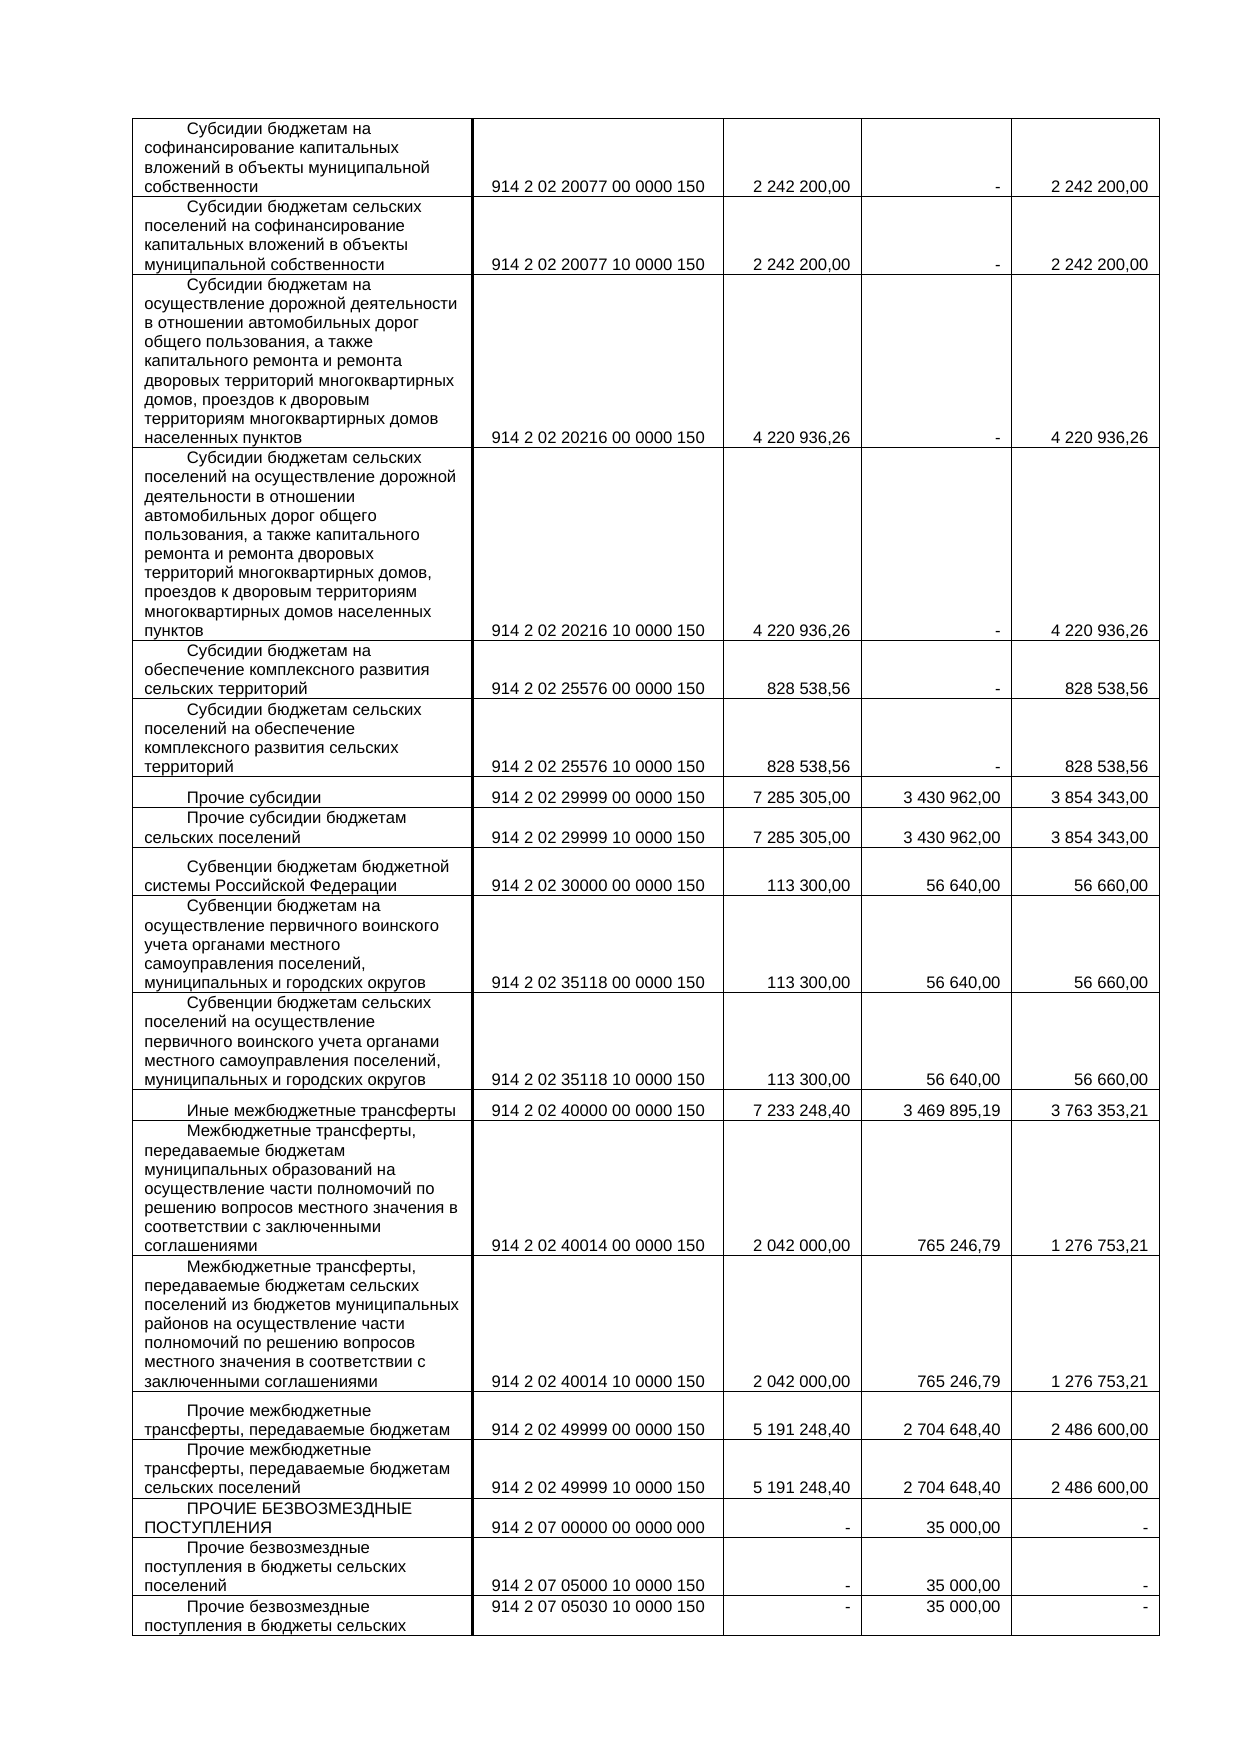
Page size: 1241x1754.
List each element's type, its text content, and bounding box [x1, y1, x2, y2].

table_cell - [1012, 1596, 1159, 1635]
table_cell 914 2 02 29999 00 0000 150 [474, 777, 723, 807]
table_cell Субсидии бюджетам сельских поселений на осуществление дорожной деятельности в отношении автомобильных дорог общего пользования, а также капитального ремонта и ремонта дворовых территорий многоквартирных домов, проездов к дворовым территориям многоквартирных домов населенных пунктов [133, 448, 471, 640]
table_cell - [862, 275, 1011, 447]
table_cell 914 2 02 35118 10 0000 150 [474, 993, 723, 1089]
table_cell - [862, 119, 1011, 196]
table_cell 5 191 248,40 [724, 1440, 861, 1497]
table_cell Субвенции бюджетам бюджетной системы Российской Федерации [133, 848, 471, 895]
table_cell 2 042 000,00 [724, 1121, 861, 1255]
table_cell 7 233 248,40 [724, 1090, 861, 1120]
table_cell 3 430 962,00 [862, 808, 1011, 847]
table_cell ПРОЧИЕ БЕЗВОЗМЕЗДНЫЕ ПОСТУПЛЕНИЯ [133, 1499, 471, 1537]
table_cell - [862, 641, 1011, 698]
table_cell 2 242 200,00 [724, 197, 861, 273]
table_cell 914 2 02 40000 00 0000 150 [474, 1090, 723, 1120]
table_cell 113 300,00 [724, 848, 861, 895]
table_cell - [862, 197, 1011, 273]
table_cell 56 640,00 [862, 993, 1011, 1089]
table_cell 828 538,56 [724, 641, 861, 698]
table_cell 7 285 305,00 [724, 808, 861, 847]
table_cell 914 2 02 40014 00 0000 150 [474, 1121, 723, 1255]
table_cell Субсидии бюджетам сельских поселений на обеспечение комплексного развития сельских территорий [133, 699, 471, 776]
table_cell 2 704 648,40 [862, 1392, 1011, 1439]
table_cell 3 430 962,00 [862, 777, 1011, 807]
table_cell 914 2 02 20077 10 0000 150 [474, 197, 723, 273]
table_cell Прочие субсидии [133, 777, 471, 807]
table_cell 828 538,56 [724, 699, 861, 776]
table_cell - [862, 448, 1011, 640]
table_cell 7 285 305,00 [724, 777, 861, 807]
table_cell 35 000,00 [862, 1499, 1011, 1537]
table_cell 914 2 02 30000 00 0000 150 [474, 848, 723, 895]
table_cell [133, 1538, 471, 1595]
table_cell 914 2 02 40014 10 0000 150 [474, 1256, 723, 1391]
table_cell - [724, 1538, 861, 1595]
table_cell 35 000,00 [862, 1538, 1011, 1595]
table_cell 914 2 02 49999 10 0000 150 [474, 1440, 723, 1497]
table_cell 914 2 02 25576 00 0000 150 [474, 641, 723, 698]
table_cell 3 854 343,00 [1012, 777, 1159, 807]
table_cell 914 2 02 49999 00 0000 150 [474, 1392, 723, 1439]
table_cell - [1012, 1499, 1159, 1537]
table_cell Прочие межбюджетные трансферты, передаваемые бюджетам сельских поселений [133, 1440, 471, 1497]
table_cell 56 660,00 [1012, 848, 1159, 895]
table_cell 2 242 200,00 [1012, 197, 1159, 273]
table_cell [474, 1596, 723, 1635]
table_cell 4 220 936,26 [724, 448, 861, 640]
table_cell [133, 1596, 471, 1635]
table_cell 56 640,00 [862, 848, 1011, 895]
table_cell 2 042 000,00 [724, 1256, 861, 1391]
table_cell 2 486 600,00 [1012, 1392, 1159, 1439]
table_cell 3 763 353,21 [1012, 1090, 1159, 1120]
table_cell 113 300,00 [724, 896, 861, 992]
table_cell 914 2 07 00000 00 0000 000 [474, 1499, 723, 1537]
table_cell Прочие субсидии бюджетам сельских поселений [133, 808, 471, 847]
table_cell 56 660,00 [1012, 896, 1159, 992]
table_cell 2 242 200,00 [1012, 119, 1159, 196]
table_cell 914 2 02 20077 00 0000 150 [474, 119, 723, 196]
table_cell Межбюджетные трансферты, передаваемые бюджетам муниципальных образований на осуществление части полномочий по решению вопросов местного значения в соответствии с заключенными соглашениями [133, 1121, 471, 1255]
table_cell 914 2 02 35118 00 0000 150 [474, 896, 723, 992]
table_cell Прочие межбюджетные трансферты, передаваемые бюджетам [133, 1392, 471, 1439]
table_cell Субсидии бюджетам сельских поселений на софинансирование капитальных вложений в объекты муниципальной собственности [133, 197, 471, 273]
table_cell 914 2 02 29999 10 0000 150 [474, 808, 723, 847]
table_cell 2 486 600,00 [1012, 1440, 1159, 1497]
table_cell Субсидии бюджетам на обеспечение комплексного развития сельских территорий [133, 641, 471, 698]
table_cell Субсидии бюджетам на осуществление дорожной деятельности в отношении автомобильных дорог общего пользования, а также капитального ремонта и ремонта дворовых территорий многоквартирных домов, проездов к дворовым территориям многоквартирных домов населенных пунктов [133, 275, 471, 447]
table_cell Субвенции бюджетам сельских поселений на осуществление первичного воинского учета органами местного самоуправления поселений, муниципальных и городских округов [133, 993, 471, 1089]
table_cell Субсидии бюджетам на софинансирование капитальных вложений в объекты муниципальной собственности [133, 119, 471, 196]
table_cell 4 220 936,26 [724, 275, 861, 447]
table_cell - [724, 1596, 861, 1635]
table_cell 914 2 02 25576 10 0000 150 [474, 699, 723, 776]
table_cell 1 276 753,21 [1012, 1121, 1159, 1255]
table_cell 56 640,00 [862, 896, 1011, 992]
table_cell 1 276 753,21 [1012, 1256, 1159, 1391]
table_cell 914 2 07 05000 10 0000 150 [474, 1538, 723, 1595]
table_cell Субвенции бюджетам на осуществление первичного воинского учета органами местного самоуправления поселений, муниципальных и городских округов [133, 896, 471, 992]
table_cell 5 191 248,40 [724, 1392, 861, 1439]
table_cell 828 538,56 [1012, 641, 1159, 698]
table_cell 2 704 648,40 [862, 1440, 1011, 1497]
table_cell - [862, 699, 1011, 776]
table_cell Иные межбюджетные трансферты [133, 1090, 471, 1120]
table_cell 35 000,00 [862, 1596, 1011, 1635]
table_cell 765 246,79 [862, 1121, 1011, 1255]
table_cell 914 2 02 20216 00 0000 150 [474, 275, 723, 447]
table_cell - [1012, 1538, 1159, 1595]
table_cell 3 469 895,19 [862, 1090, 1011, 1120]
table_cell 56 660,00 [1012, 993, 1159, 1089]
table_cell 4 220 936,26 [1012, 275, 1159, 447]
table_cell - [724, 1499, 861, 1537]
table_cell 2 242 200,00 [724, 119, 861, 196]
table_cell 4 220 936,26 [1012, 448, 1159, 640]
table_cell 914 2 02 20216 10 0000 150 [474, 448, 723, 640]
table_cell 828 538,56 [1012, 699, 1159, 776]
table_cell 113 300,00 [724, 993, 861, 1089]
table_cell 765 246,79 [862, 1256, 1011, 1391]
table_cell 3 854 343,00 [1012, 808, 1159, 847]
table_cell Межбюджетные трансферты, передаваемые бюджетам сельских поселений из бюджетов муниципальных районов на осуществление части полномочий по решению вопросов местного значения в соответствии с заключенными соглашениями [133, 1256, 471, 1391]
